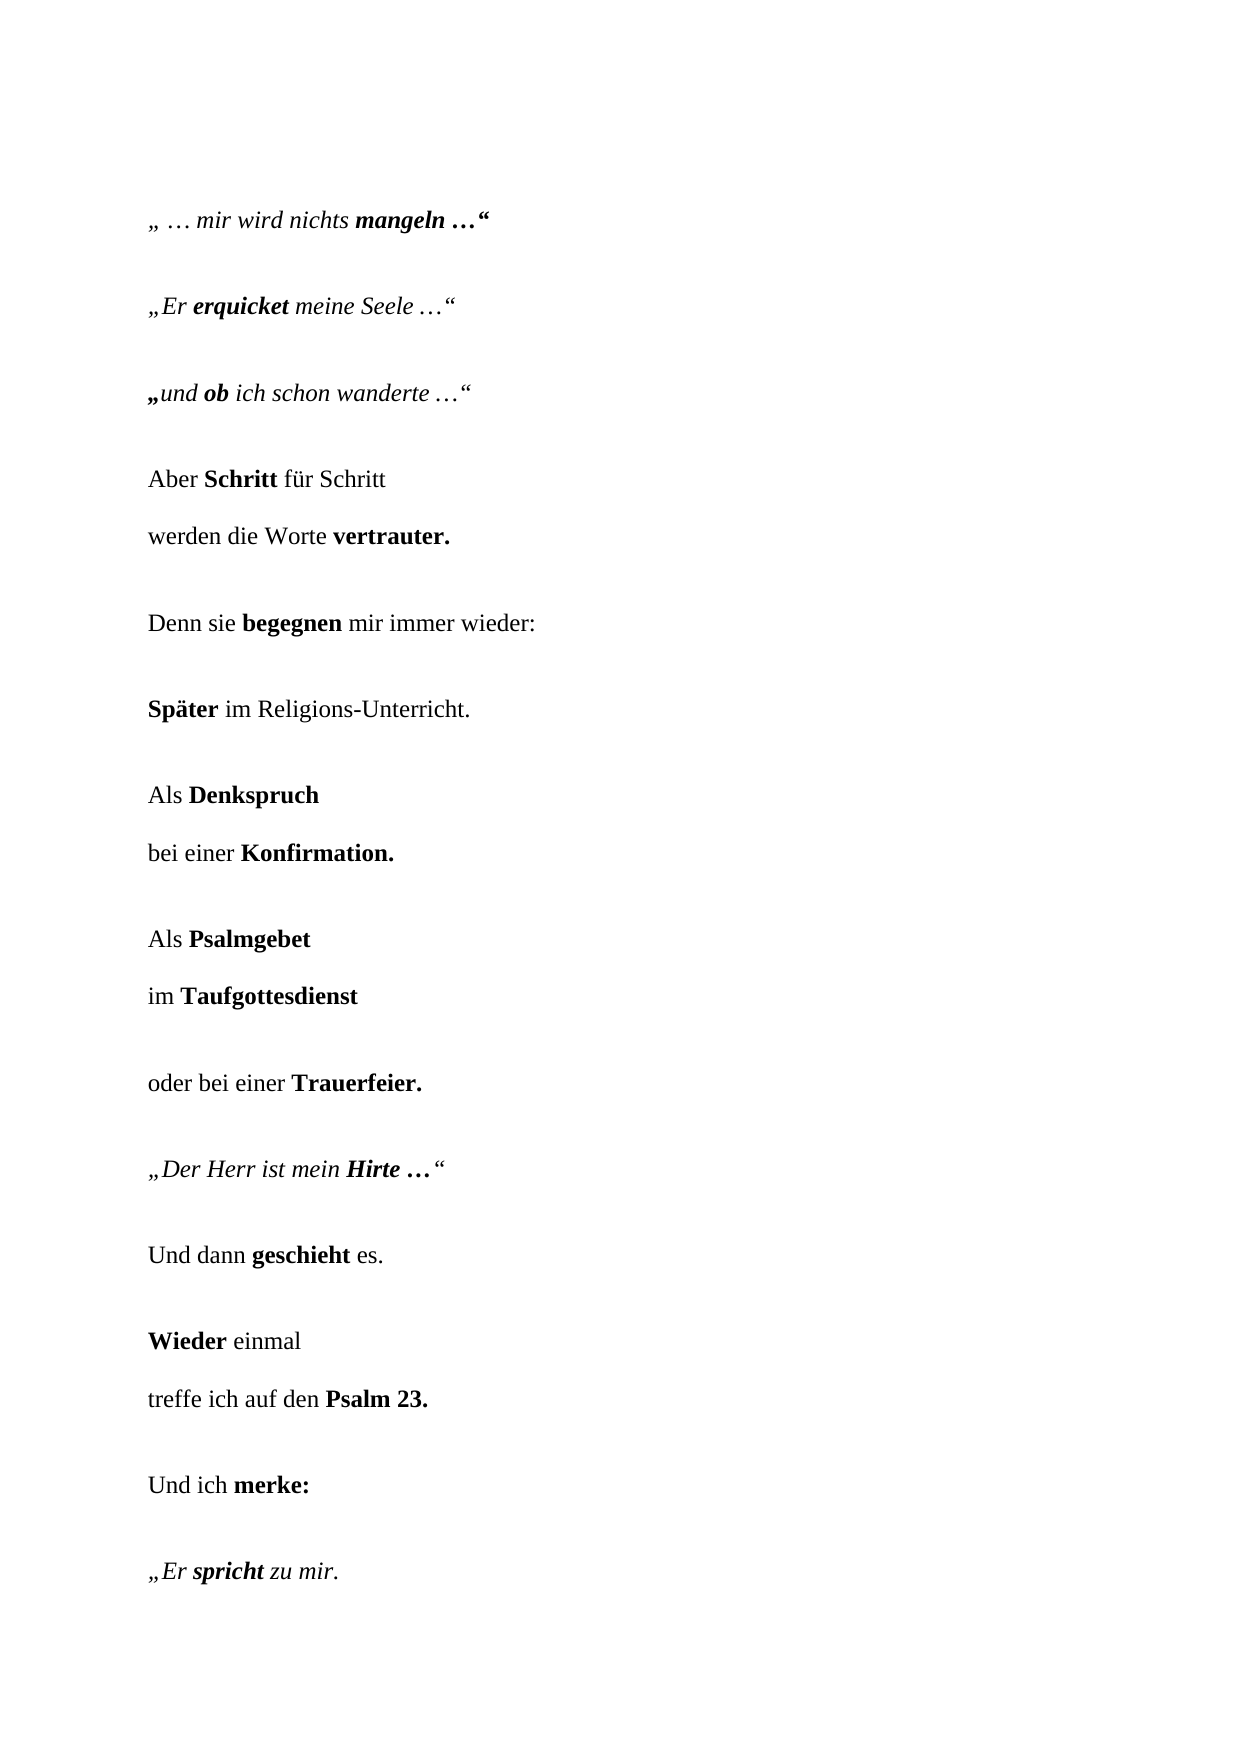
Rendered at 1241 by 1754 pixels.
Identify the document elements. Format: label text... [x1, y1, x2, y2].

text Und dann geschieht es. [148, 1240, 1093, 1269]
text Denn sie begegnen mir immer wieder: [148, 608, 1093, 636]
text oder bei einer Trauerfeier. [148, 1068, 1093, 1096]
text „Der Herr ist mein Hirte …“ [148, 1154, 1093, 1183]
text Aber Schritt für Schritt [148, 464, 1093, 493]
text treffe ich auf den Psalm 23. [148, 1384, 1093, 1413]
text bei einer Konfirmation. [148, 838, 1093, 866]
text Als Denkspruch [148, 780, 1093, 809]
text „Er spricht zu mir. [148, 1556, 1093, 1585]
text werden die Worte vertrauter. [148, 521, 1093, 550]
text Wieder einmal [148, 1326, 1093, 1355]
text im Taufgottesdienst [148, 981, 1093, 1010]
text „und ob ich schon wanderte …“ [148, 378, 1093, 406]
text „ … mir wird nichts mangeln …“ [148, 205, 1093, 234]
text Und ich merke: [148, 1470, 1093, 1499]
text Als Psalmgebet [148, 924, 1093, 953]
text Später im Religions-Unterricht. [148, 694, 1093, 723]
text „Er erquicket meine Seele …“ [148, 291, 1093, 320]
